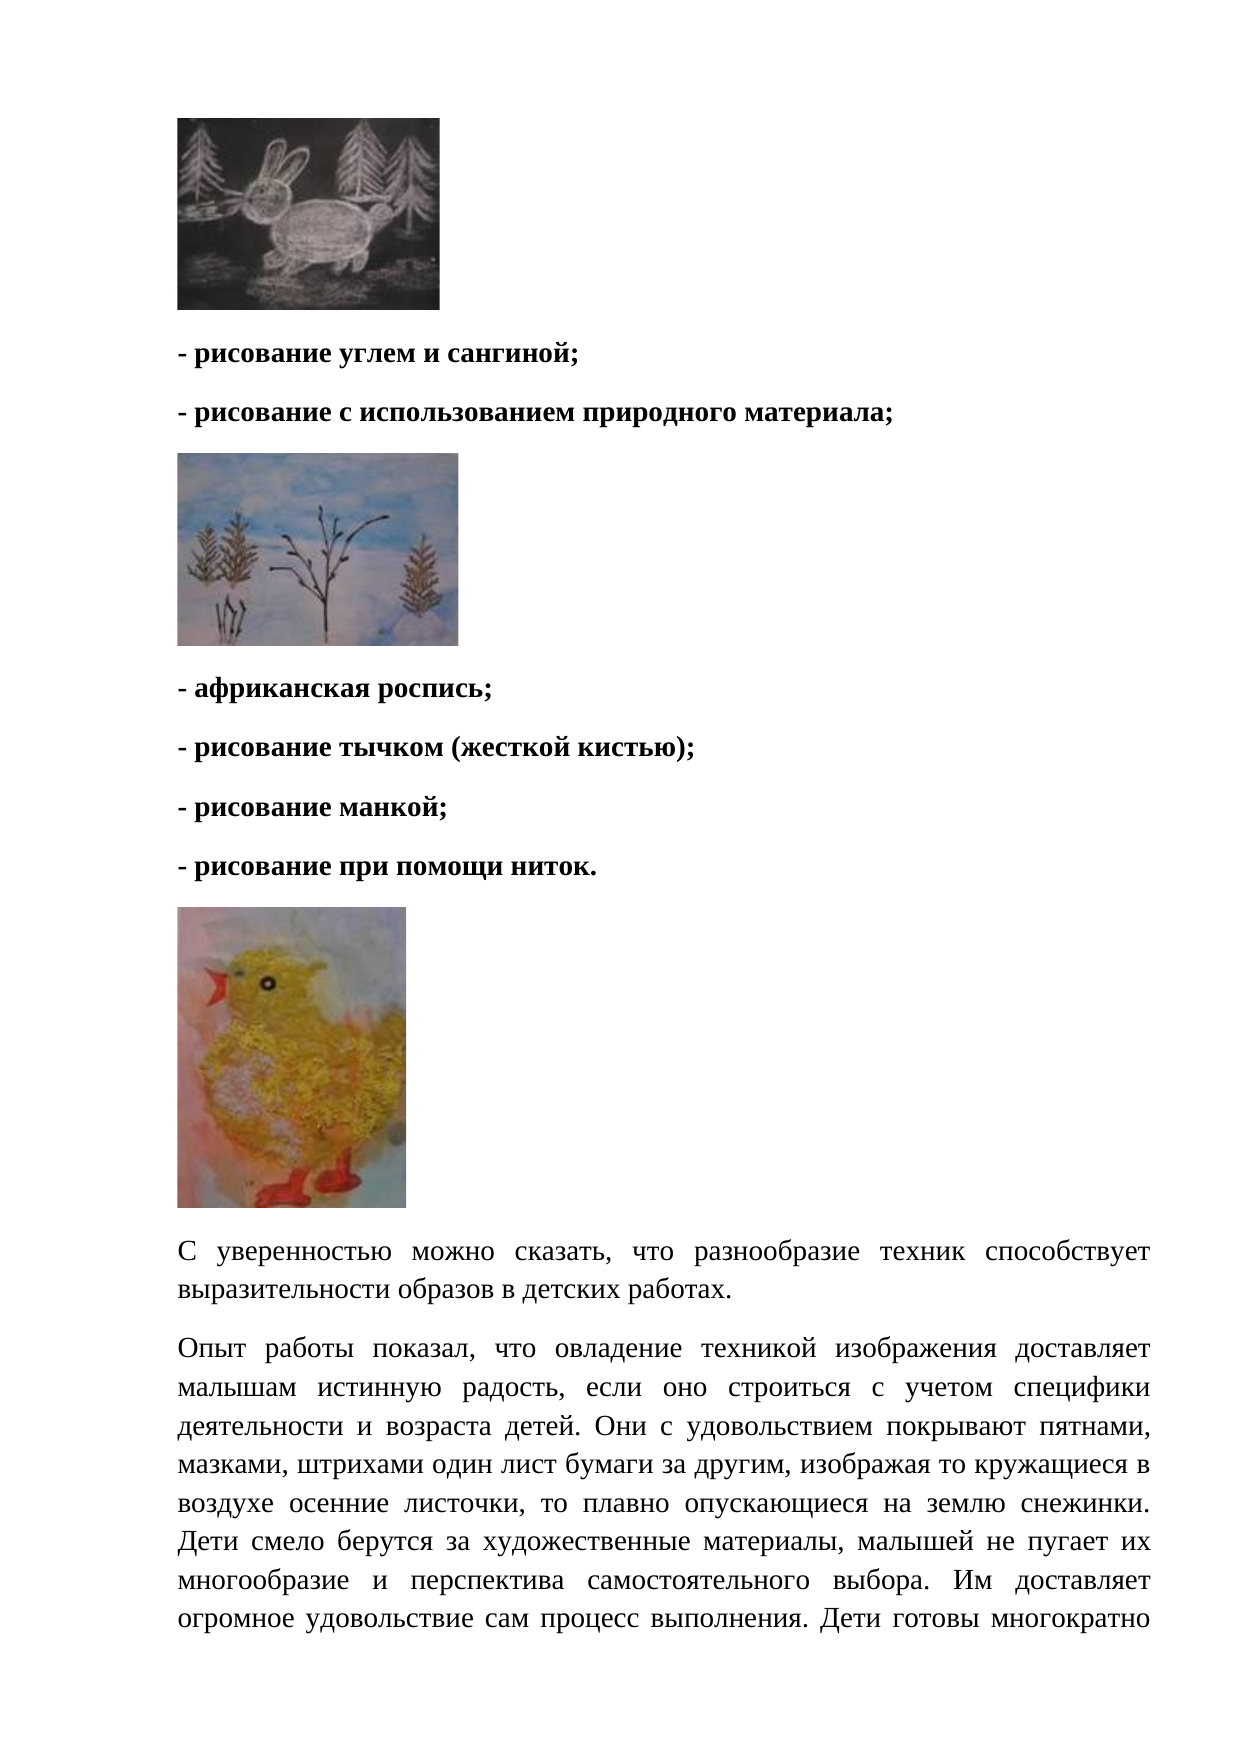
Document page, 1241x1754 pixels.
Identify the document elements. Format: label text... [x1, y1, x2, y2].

picture [177, 907, 407, 1208]
text - рисование с использованием природного материала; [177, 394, 1152, 428]
picture [177, 118, 440, 310]
text - африканская роспись; [177, 670, 1152, 704]
text - рисование при помощи ниток. [177, 848, 1152, 882]
text С уверенностью можно сказать, что разнообразие техник способствует выразительности образов в детских работах. [177, 1233, 1152, 1305]
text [177, 1331, 1152, 1634]
text - рисование углем и сангиной; [177, 335, 1152, 368]
text - рисование манкой; [177, 789, 1152, 822]
picture [177, 453, 459, 646]
text - рисование тычком (жесткой кистью); [177, 729, 1152, 763]
